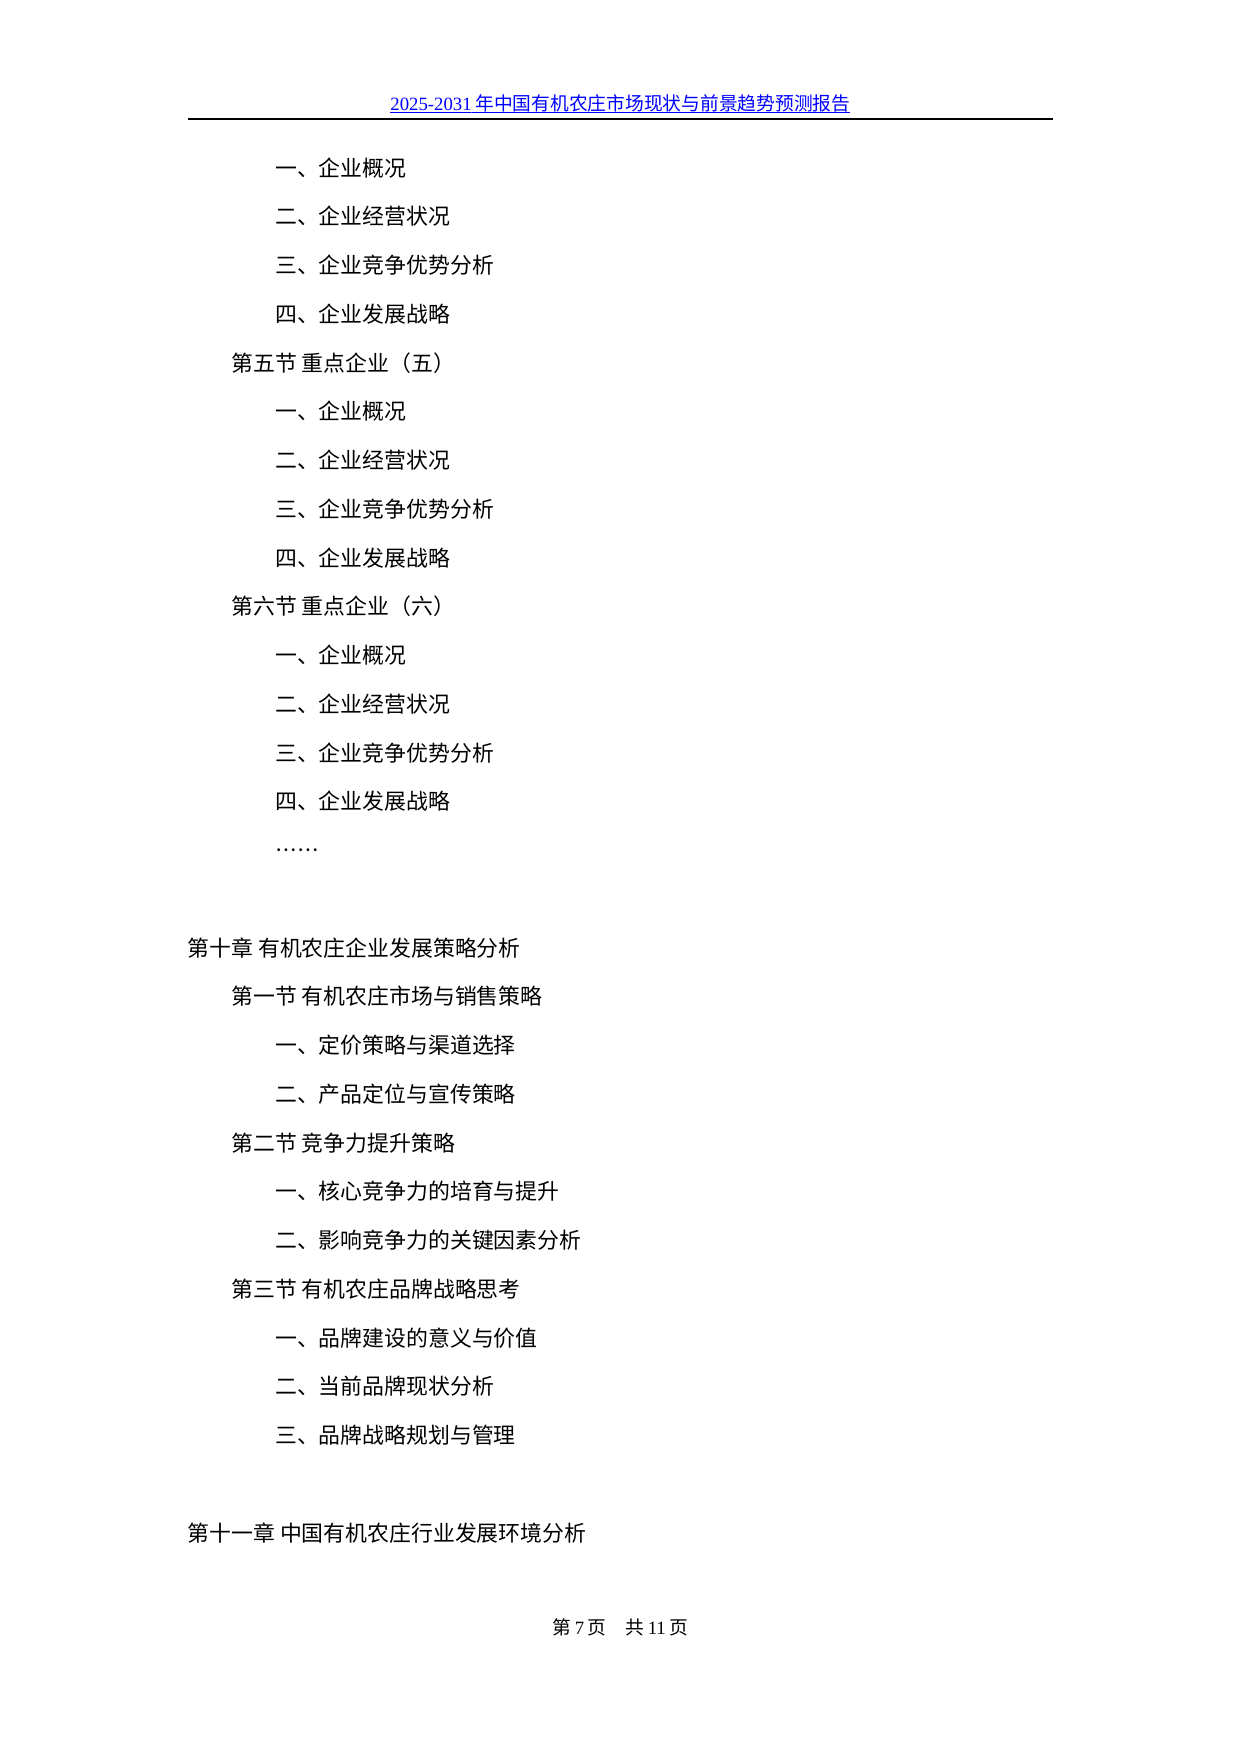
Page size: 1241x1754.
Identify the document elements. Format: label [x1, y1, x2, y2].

text [187, 150, 1053, 1548]
